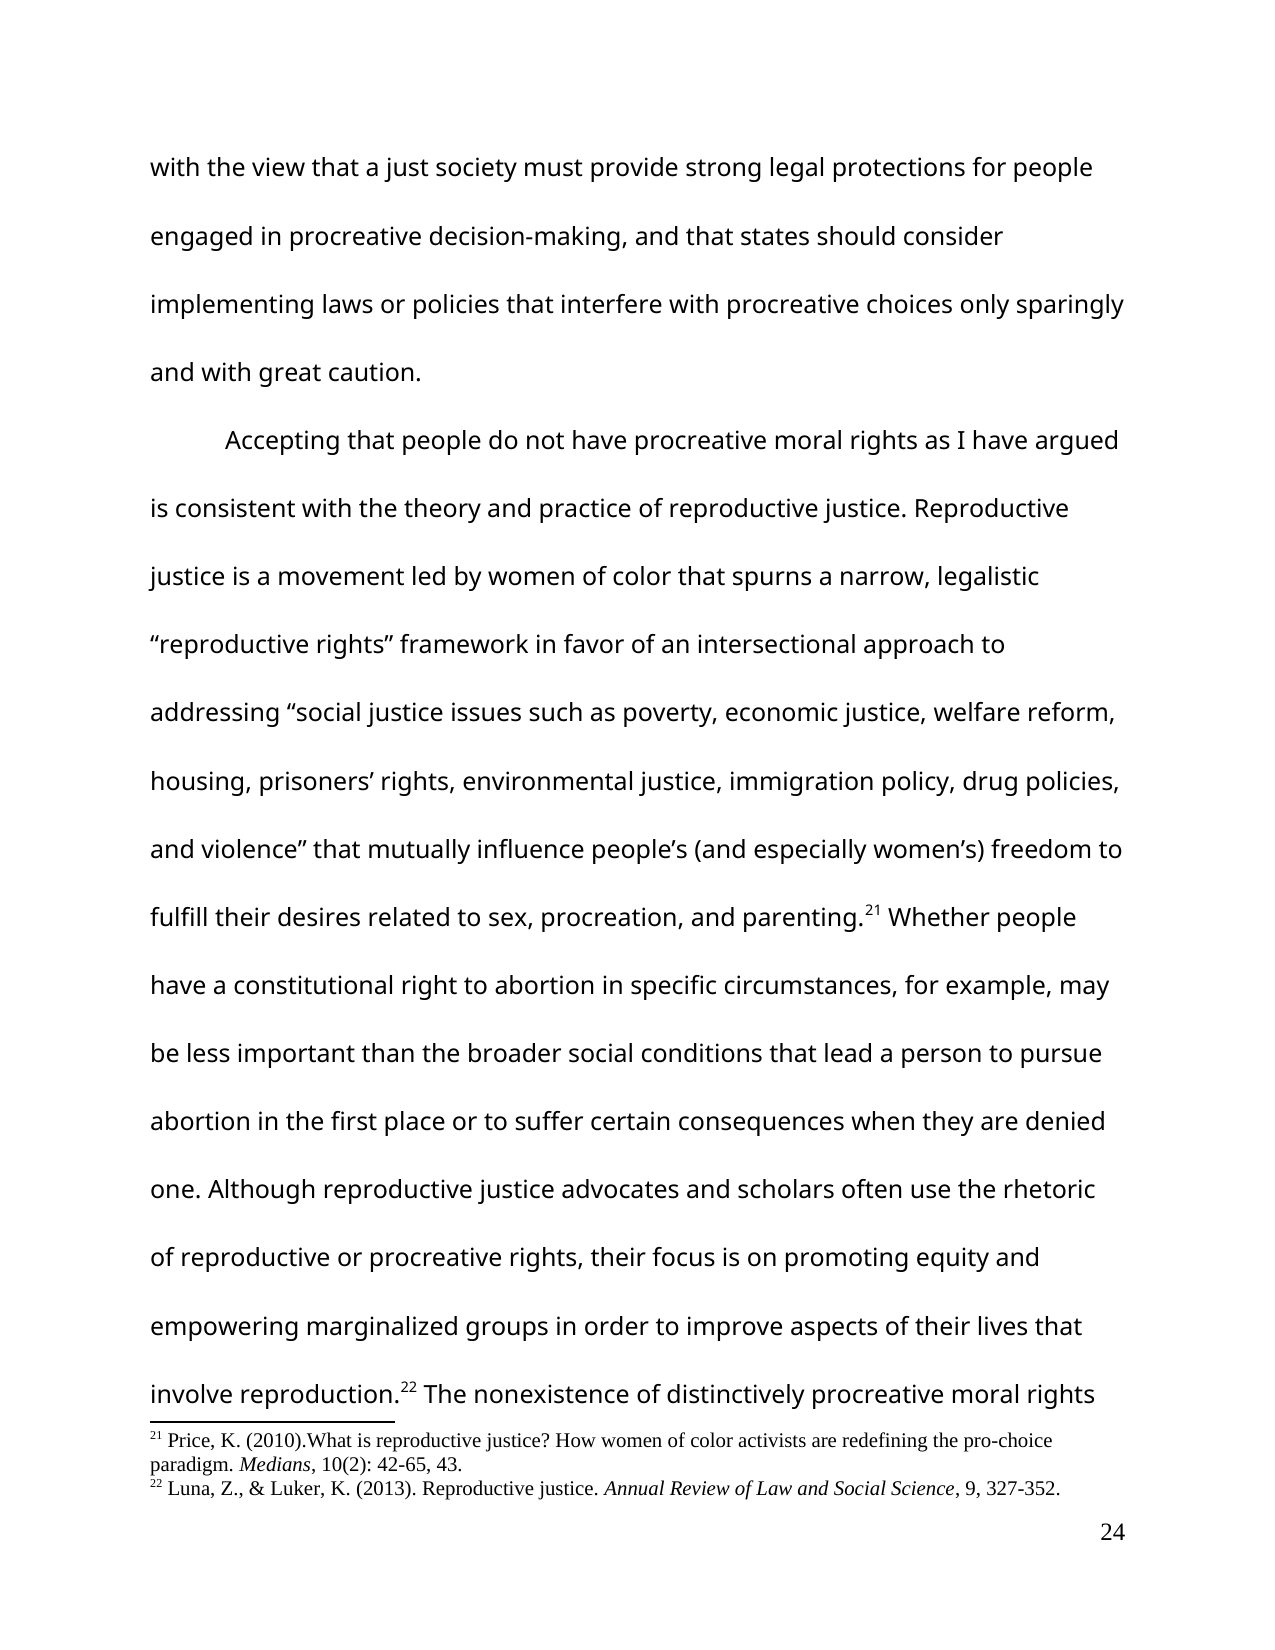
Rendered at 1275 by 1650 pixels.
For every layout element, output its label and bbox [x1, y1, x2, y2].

text [150, 150, 1125, 388]
text [150, 422, 1125, 1410]
